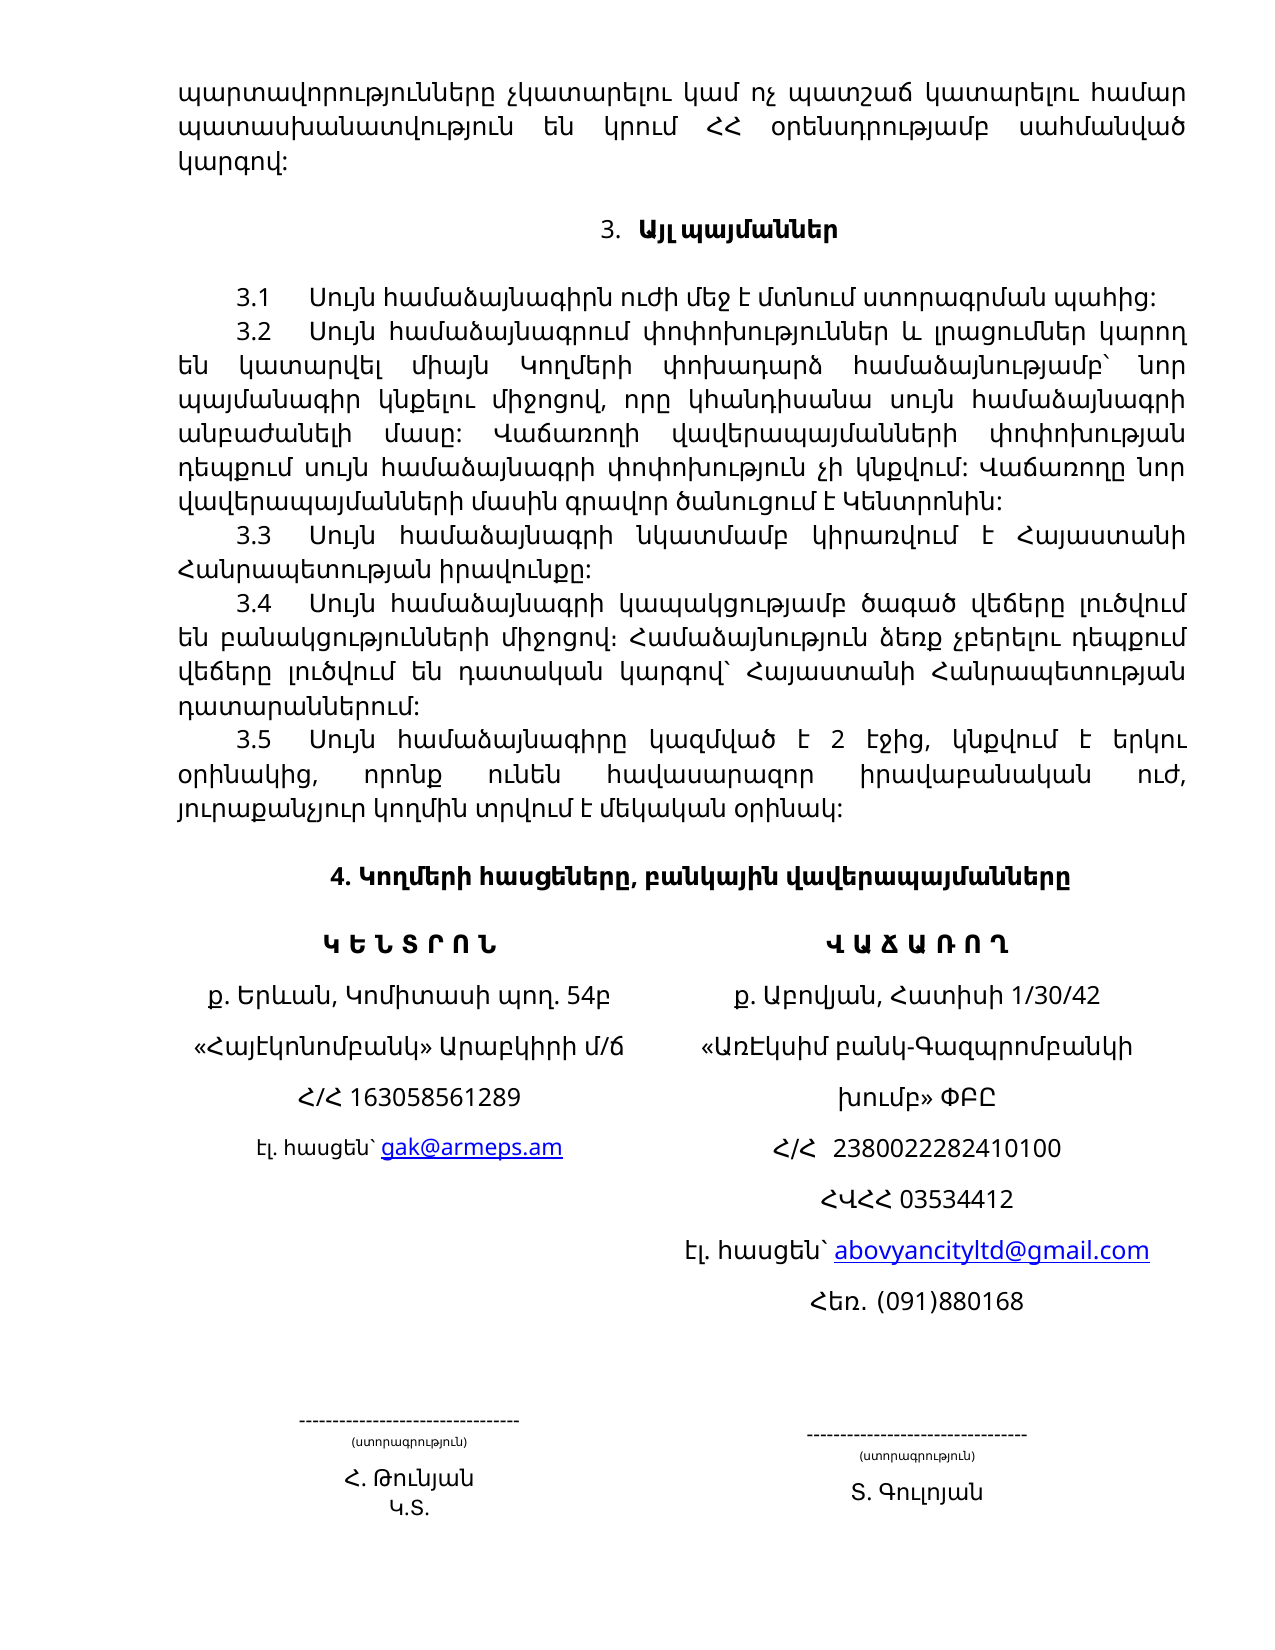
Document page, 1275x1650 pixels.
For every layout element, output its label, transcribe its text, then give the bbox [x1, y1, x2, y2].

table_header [644, 927, 1190, 1522]
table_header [174, 927, 644, 1522]
text 3.5 Սույն համաձայնագիրը կազմված է 2 էջից, կնքվում է երկու օրինակից, որոնք ունեն հավասարազոր իրավաբանական ուժ, յուրաքանչյուր կողմին տրվում է մեկական օրինակ: [177, 722, 1186, 824]
text 3.4 Սույն համաձայնագրի կապակցությամբ ծագած վեճերը լուծվում են բանակցությունների միջոցով։ Համաձայնություն ձեռք չբերելու դեպքում վեճերը լուծվում են դատական կարգով` Հայաստանի Հանրապետության դատարաններում: [177, 586, 1186, 722]
text 3.1 Սույն համաձայնագիրն ուժի մեջ է մտնում ստորագրման պահից: [177, 279, 1186, 313]
text 4. Կողմերի հասցեները, բանկային վավերապայմանները [177, 858, 1186, 892]
list Այլ պայմաններ [252, 211, 1186, 245]
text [177, 75, 1186, 177]
text 3.3 Սույն համաձայնագրի նկատմամբ կիրառվում է Հայաստանի Հանրապետության իրավունքը: [177, 518, 1186, 586]
text 3.2 Սույն համաձայնագրում փոփոխություններ և լրացումներ կարող են կատարվել միայն Կողմերի փոխադարձ համաձայնությամբ՝ նոր պայմանագիր կնքելու միջոցով, որը կհանդիսանա սույն համաձայնագրի անբաժանելի մասը: Վաճառողի վավերապայմանների փոփոխության դեպքում սույն համաձայնագրի փոփոխություն չի կնքվում: Վաճառողը նոր վավերապայմանների մասին գրավոր ծանուցում է Կենտրոնին: [177, 313, 1186, 518]
